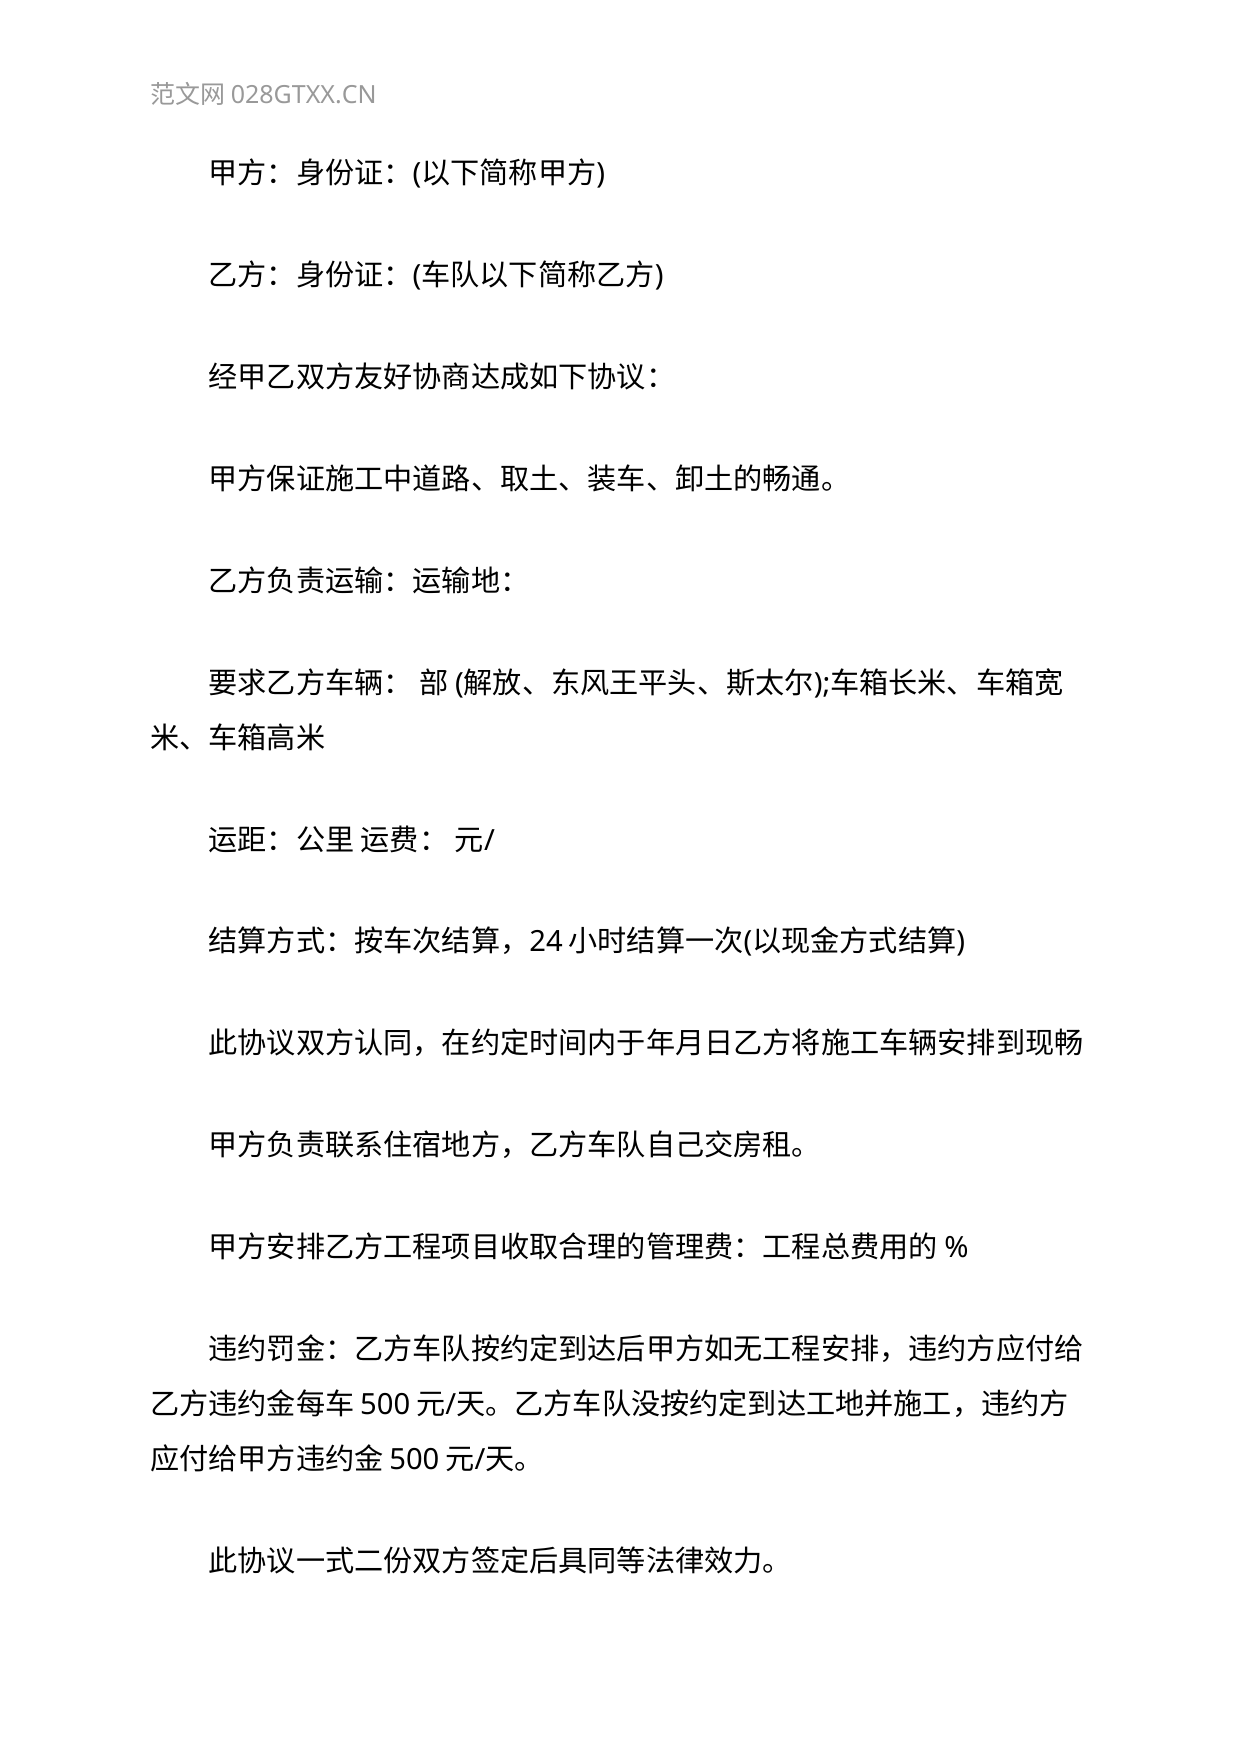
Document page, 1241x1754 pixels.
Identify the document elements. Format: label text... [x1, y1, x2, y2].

text 运距：公里 运费： 元/ [150, 816, 1090, 858]
text 此协议一式二份双方签定后具同等法律效力。 [150, 1537, 1090, 1580]
text 此协议双方认同，在约定时间内于年月日乙方将施工车辆安排到现畅 [150, 1020, 1090, 1062]
text 要求乙方车辆： 部 (解放、东风王平头、斯太尔);车箱长米、车箱宽米、车箱高米 [150, 659, 1090, 757]
text 甲方：身份证：(以下简称甲方) [150, 150, 1090, 192]
text 违约罚金：乙方车队按约定到达后甲方如无工程安排，违约方应付给乙方违约金每车500元/天。乙方车队没按约定到达工地并施工，违约方应付给甲方违约金500元/天。 [150, 1326, 1090, 1478]
text 乙方：身份证：(车队以下简称乙方) [150, 252, 1090, 294]
text 经甲乙双方友好协商达成如下协议： [150, 354, 1090, 396]
text 结算方式：按车次结算，24小时结算一次(以现金方式结算) [150, 918, 1090, 960]
text 甲方负责联系住宿地方，乙方车队自己交房租。 [150, 1122, 1090, 1164]
text 甲方安排乙方工程项目收取合理的管理费：工程总费用的 % [150, 1223, 1090, 1266]
text 乙方负责运输：运输地： [150, 557, 1090, 600]
text 甲方保证施工中道路、取土、装车、卸土的畅通。 [150, 456, 1090, 498]
